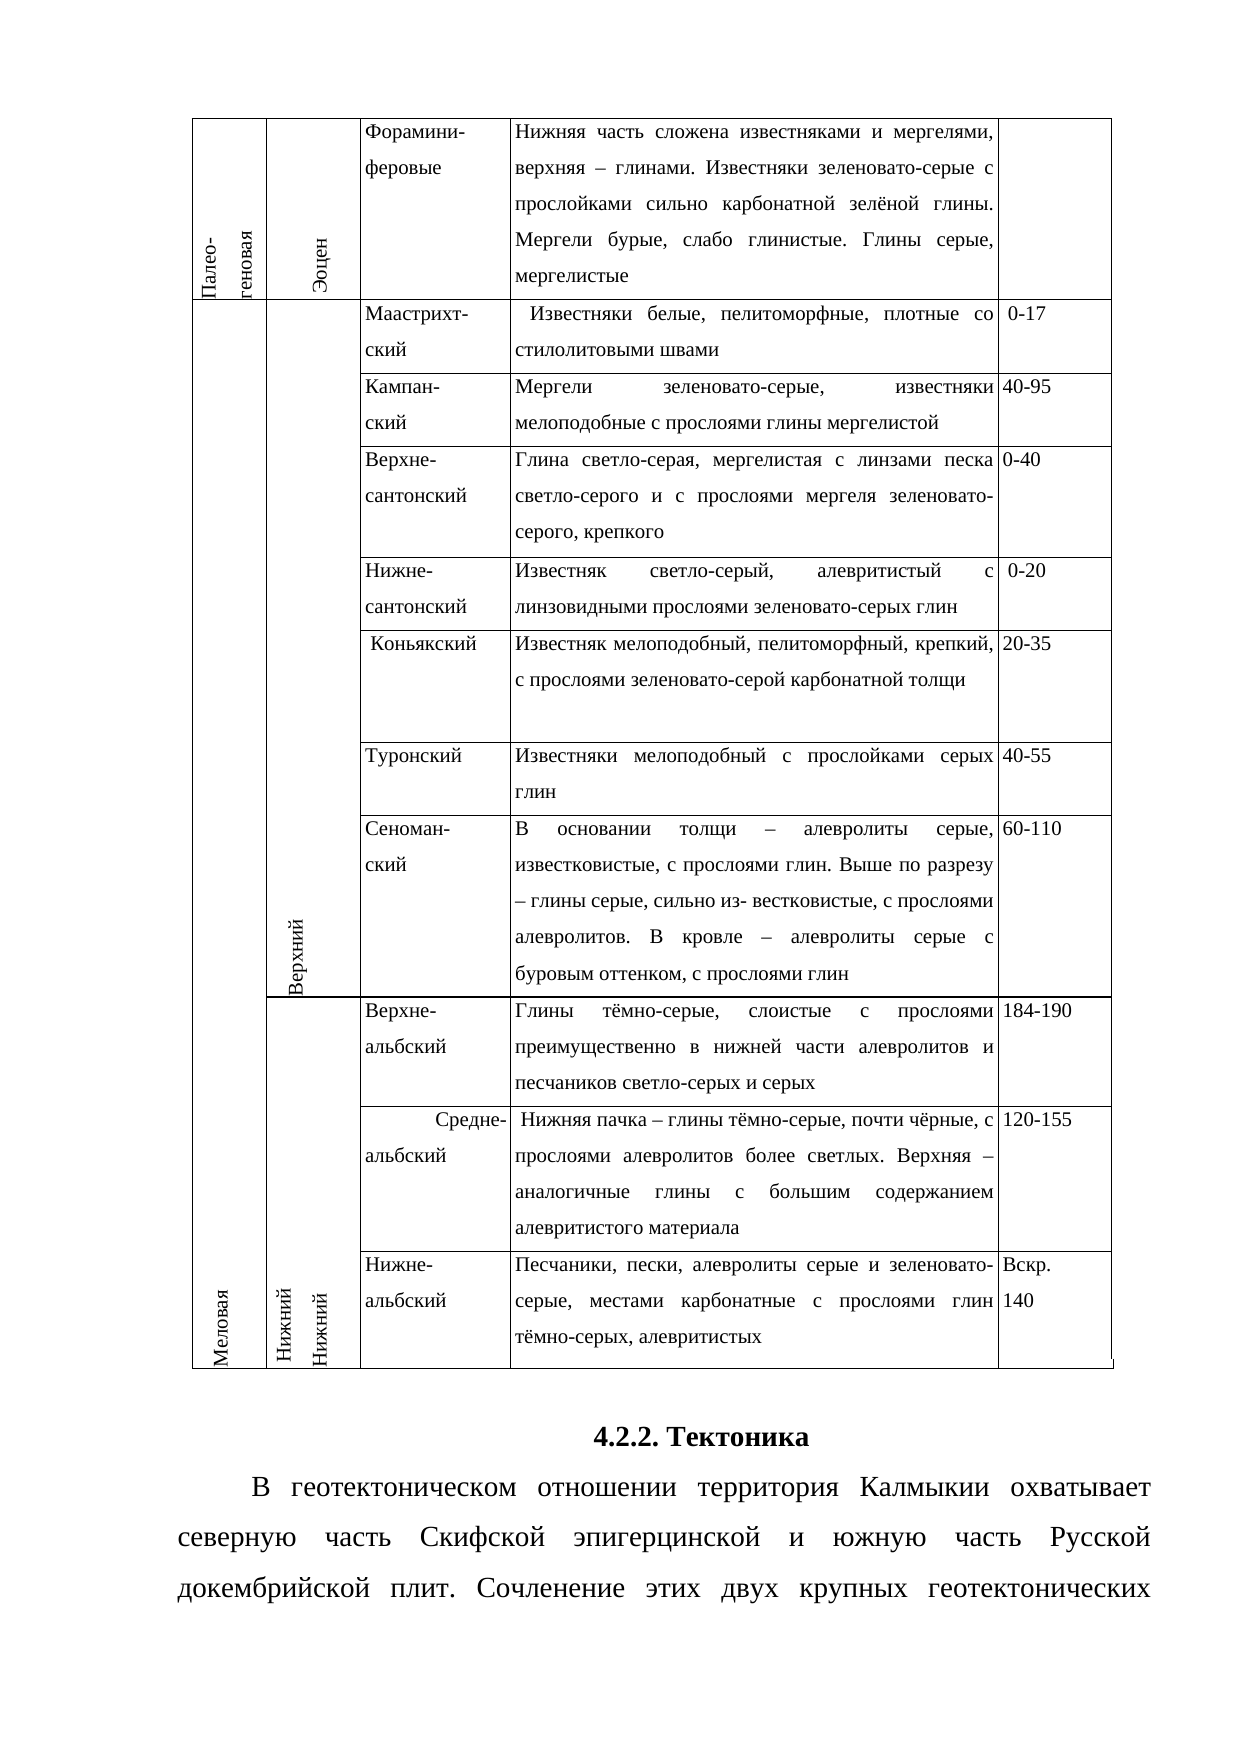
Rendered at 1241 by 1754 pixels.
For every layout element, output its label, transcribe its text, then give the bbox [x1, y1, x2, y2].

table_cell Эоцен [267, 119, 360, 299]
table_cell Нижняя пачка – глины тёмно-серые, почти чёрные, с прослоями алевролитов более светлых. Верхняя – аналогичные глины с большим содержанием алевритистого материала [511, 1107, 998, 1251]
table_cell Сеноман- ский [361, 816, 510, 996]
table_cell 20-35 [999, 631, 1111, 742]
table_cell Глина светло-серая, мергелистая с линзами песка светло-серого и с прослоями мергеля зеленовато-серого, крепкого [511, 447, 998, 557]
table_cell 184-190 [999, 998, 1111, 1106]
table_cell 0-20 [999, 558, 1111, 630]
text 4.2.2. Тектоника [177, 1419, 1152, 1452]
table_cell 120-155 [999, 1107, 1111, 1251]
table_cell 60-110 [999, 816, 1111, 996]
table_cell Туронский [361, 743, 510, 815]
table_cell Песчаники, пески, алевролиты серые и зеленовато-серые, местами карбонатные с прослоями глин тёмно-серых, алевритистых [511, 1252, 998, 1368]
table_cell 40-55 [999, 743, 1111, 815]
table_cell Известняк мелоподобный, пелитоморфный, крепкий, с прослоями зеленовато-серой карбонатной толщи [511, 631, 998, 742]
table_cell Известняк светло-серый, алевритистый с линзовидными прослоями зеленовато-серых глин [511, 558, 998, 630]
table_cell Меловая [193, 300, 266, 1368]
table_cell [999, 119, 1111, 299]
table_cell Средне- альбский [361, 1107, 510, 1251]
table_cell Верхне- альбский [361, 998, 510, 1106]
table_cell Известняки мелоподобный с прослойками серых глин [511, 743, 998, 815]
table_cell Глины тёмно-серые, слоистые с прослоями преимущественно в нижней части алевролитов и песчаников светло-серых и серых [511, 998, 998, 1106]
table_cell Форамини-феровые [361, 119, 510, 299]
table_cell 40-95 [999, 374, 1111, 446]
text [177, 1469, 1152, 1603]
table_cell Верхний [267, 300, 360, 996]
table_cell Нижний Нижний [267, 998, 360, 1368]
table_cell Нижне- альбский [361, 1252, 510, 1368]
table_cell Палео- геновая [193, 119, 266, 299]
table_cell Мергели зеленовато-серые, известняки мелоподобные с прослоями глины мергелистой [511, 374, 998, 446]
table_cell Кампан- ский [361, 374, 510, 446]
table_cell Верхне- сантонский [361, 447, 510, 557]
table_cell Коньякский [361, 631, 510, 742]
table_cell [999, 1359, 1113, 1368]
table_cell Вскр. 140 [999, 1252, 1111, 1359]
table_cell 0-17 [999, 300, 1111, 372]
table_cell Нижне-сантонский [361, 558, 510, 630]
table_cell Нижняя часть сложена известняками и мергелями, верхняя – глинами. Известняки зеленовато-серые с прослойками сильно карбонатной зелёной глины. Мергели бурые, слабо глинистые. Глины серые, мергелистые [511, 119, 998, 299]
table_cell 0-40 [999, 447, 1111, 557]
table_cell В основании толщи – алевролиты серые, известковистые, с прослоями глин. Выше по разрезу – глины серые, сильно из- вестковистые, с прослоями алевролитов. В кровле – алевролиты серые с буровым оттенком, с прослоями глин [511, 816, 998, 996]
table_cell Известняки белые, пелитоморфные, плотные со стилолитовыми швами [511, 300, 998, 372]
table_cell Маастрихт- ский [361, 300, 510, 372]
